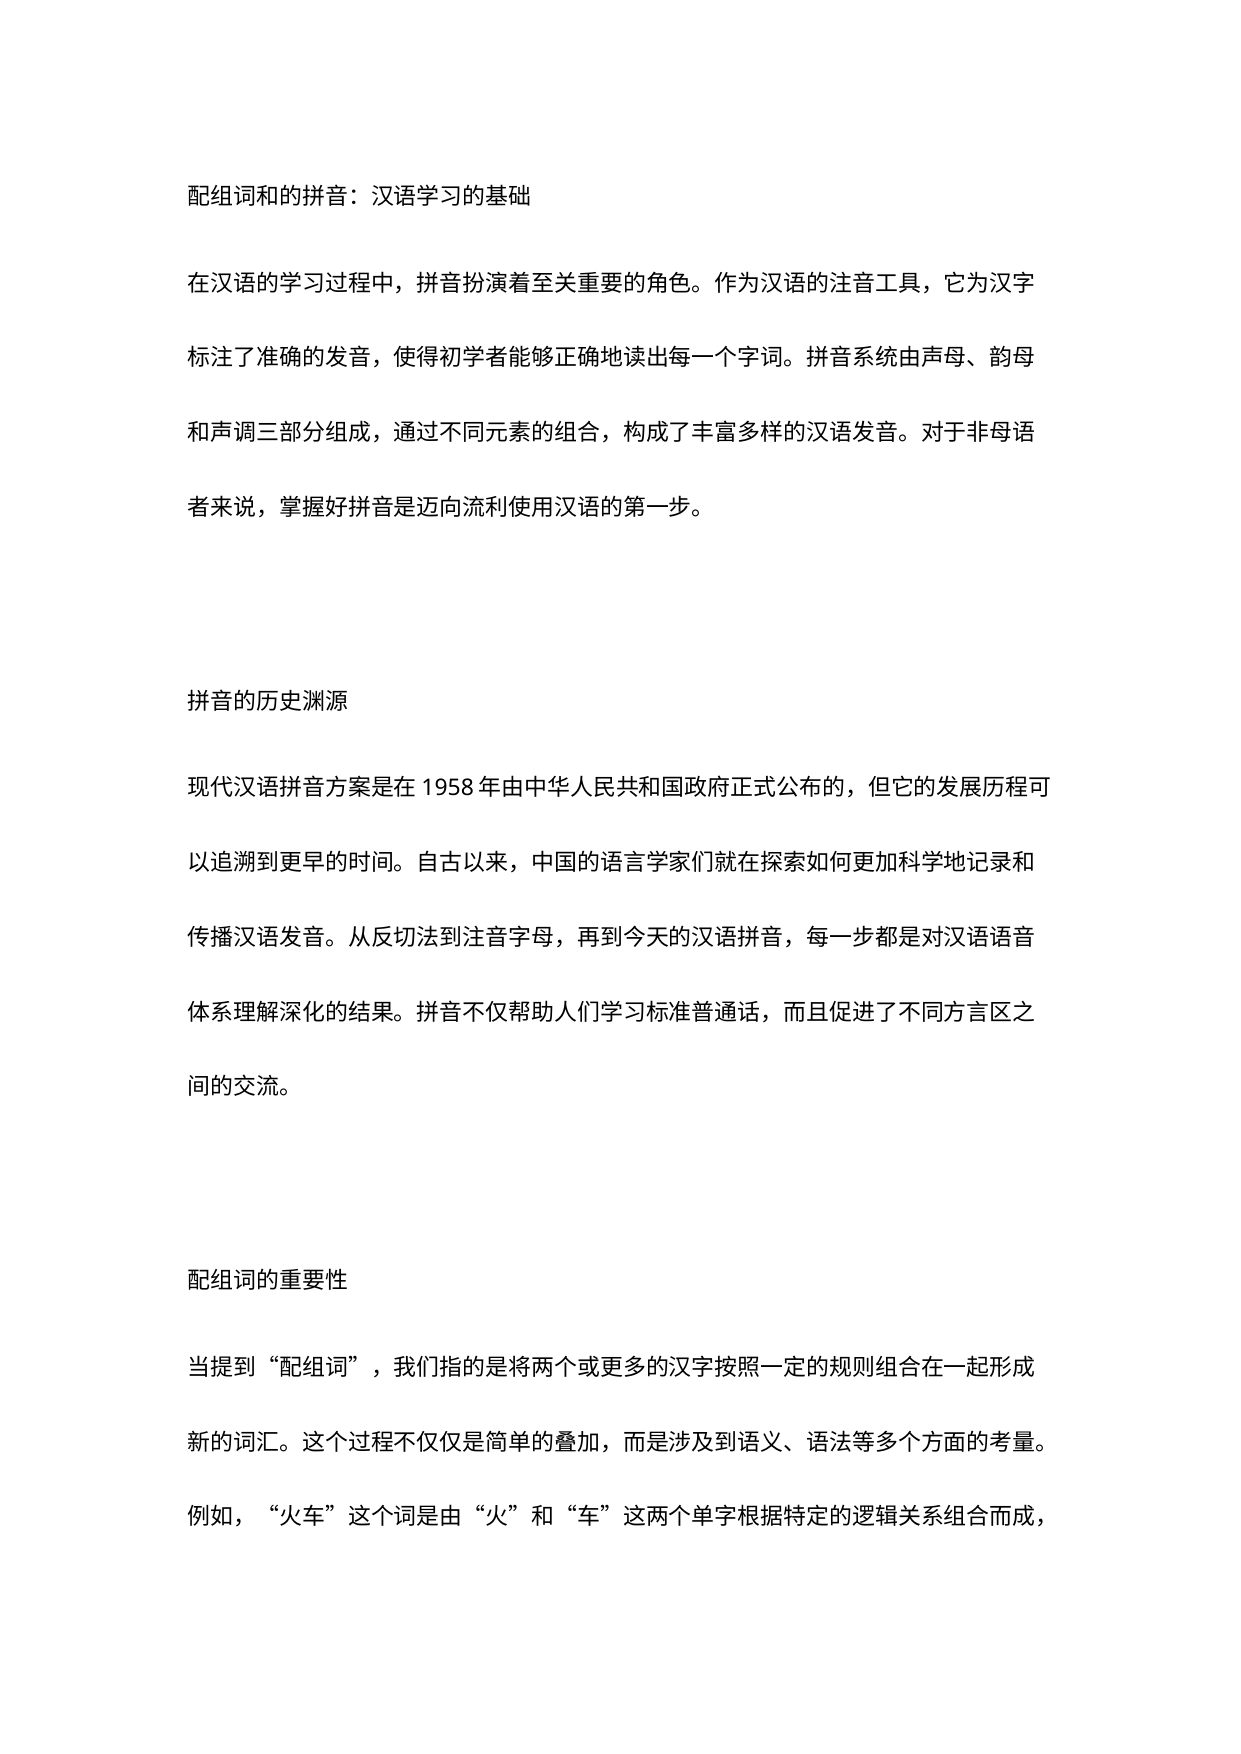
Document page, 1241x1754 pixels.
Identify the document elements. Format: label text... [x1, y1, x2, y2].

text 配组词和的拼音：汉语学习的基础 [187, 162, 1053, 227]
text 配组词的重要性 [187, 1246, 1053, 1311]
text 在汉语的学习过程中，拼音扮演着至关重要的角色。作为汉语的注音工具，它为汉字标注了准确的发音，使得初学者能够正确地读出每一个字词。拼音系统由声母、韵母和声调三部分组成，通过不同元素的组合，构成了丰富多样的汉语发音。对于非母语者来说，掌握好拼音是迈向流利使用汉语的第一步。 [187, 248, 1053, 538]
text 现代汉语拼音方案是在1958年由中华人民共和国政府正式公布的，但它的发展历程可以追溯到更早的时间。自古以来，中国的语言学家们就在探索如何更加科学地记录和传播汉语发音。从反切法到注音字母，再到今天的汉语拼音，每一步都是对汉语语音体系理解深化的结果。拼音不仅帮助人们学习标准普通话，而且促进了不同方言区之间的交流。 [187, 753, 1053, 1117]
text 拼音的历史渊源 [187, 667, 1053, 732]
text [187, 1333, 1053, 1547]
